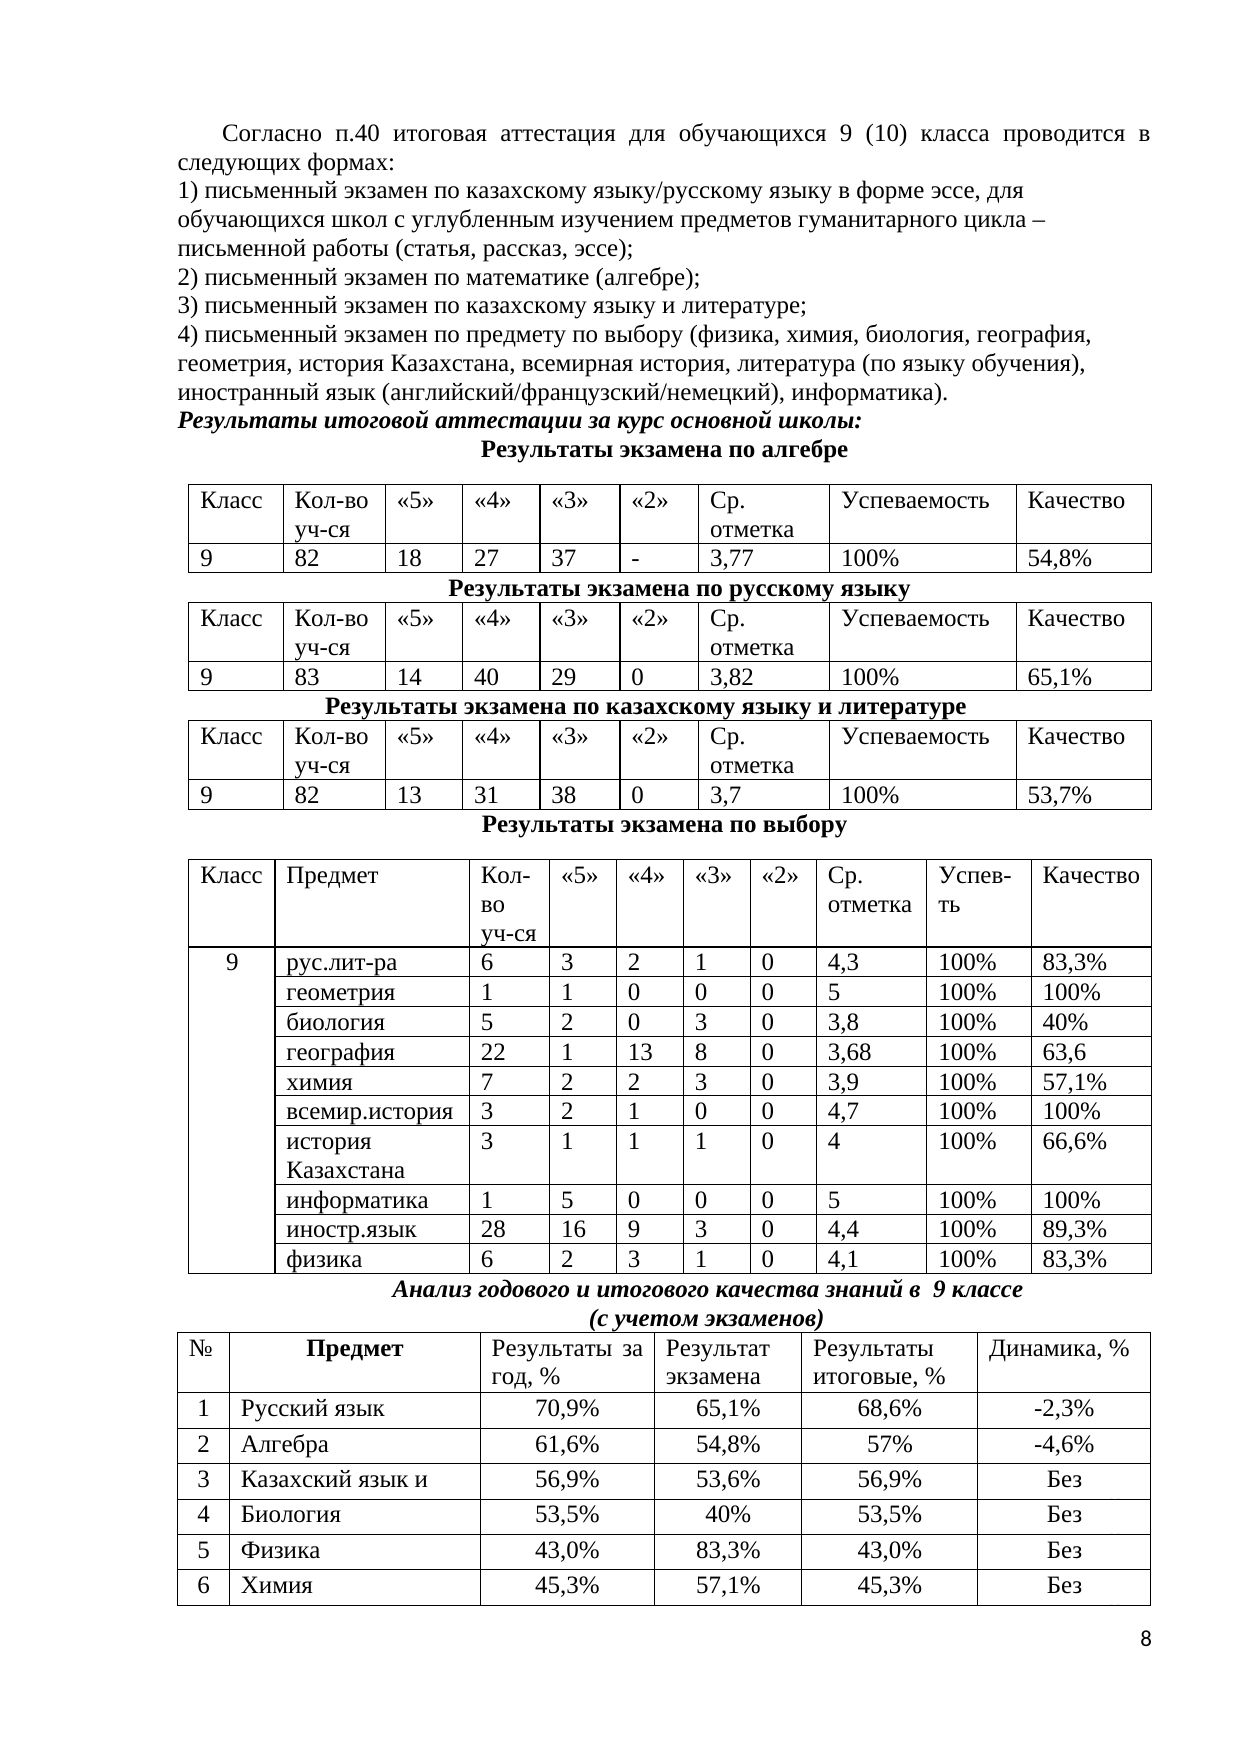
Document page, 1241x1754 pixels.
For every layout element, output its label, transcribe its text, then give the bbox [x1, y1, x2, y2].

table_cell 0 [617, 977, 683, 1006]
table_cell 0 [751, 948, 816, 976]
table_header Успеваемость [830, 721, 1016, 779]
table_cell 1 [178, 1393, 229, 1428]
table_cell 4 [817, 1126, 926, 1184]
table_cell 22 [470, 1037, 549, 1066]
table_header Результаты итоговые, % [802, 1333, 977, 1392]
table_cell 0 [751, 1126, 816, 1184]
table_header Кол-во уч-ся [284, 603, 385, 661]
table_cell 83,3% [1032, 1244, 1151, 1273]
table_cell 13 [617, 1037, 683, 1066]
table_header «4» [463, 721, 539, 779]
text (с учетом экзаменов) [177, 1303, 1152, 1332]
table_cell 53,5% [802, 1500, 977, 1534]
table_cell 1 [684, 1126, 750, 1184]
table_header Ср. отметка [699, 721, 829, 779]
table_cell 68,6% [802, 1393, 977, 1428]
table_cell 38 [541, 780, 619, 808]
table_cell 100% [1032, 977, 1151, 1006]
table_cell 0 [621, 780, 698, 808]
table_cell 100% [927, 1037, 1031, 1066]
table_cell 40 [463, 662, 539, 690]
table_cell 1 [684, 1244, 750, 1273]
table_cell всемир.история [276, 1096, 469, 1125]
table_cell 5 [178, 1535, 229, 1569]
table_header «2» [621, 721, 698, 779]
table_cell 4,7 [817, 1096, 926, 1125]
table_cell 0 [751, 1185, 816, 1213]
table_cell 0 [684, 1096, 750, 1125]
table_header «5» [386, 485, 462, 542]
table_cell 2 [617, 1067, 683, 1095]
table_header № [178, 1333, 229, 1392]
table_cell 18 [386, 544, 462, 572]
table_header Результат экзамена [655, 1333, 801, 1392]
table_cell 100% [927, 1067, 1031, 1095]
table_cell Казахский язык и литература [230, 1464, 480, 1498]
table_header «5» [550, 860, 616, 946]
table_cell 53,6% [655, 1464, 801, 1498]
table_cell 28 [470, 1215, 549, 1243]
table_cell 100% [927, 1185, 1031, 1213]
table_cell 5 [817, 977, 926, 1006]
table_cell Без изменений [978, 1535, 1150, 1569]
table_header «4» [617, 860, 683, 946]
table_cell 2 [178, 1429, 229, 1463]
table_cell 6 [178, 1570, 229, 1605]
table_cell 0 [617, 1185, 683, 1213]
table_cell 2 [617, 948, 683, 976]
table_cell 40% [655, 1500, 801, 1534]
table_cell 53,7% [1017, 780, 1151, 808]
table_cell география [276, 1037, 469, 1066]
table_cell 66,6% [1032, 1126, 1151, 1184]
table_cell - [621, 544, 698, 572]
table_cell 82 [284, 544, 385, 572]
table_header «3» [541, 721, 619, 779]
table_cell Физика [230, 1535, 480, 1569]
table_cell 83,3% [655, 1535, 801, 1569]
table_cell 1 [550, 1126, 616, 1184]
table_cell 13 [386, 780, 462, 808]
table_cell 0 [751, 977, 816, 1006]
table_cell 45,3% [802, 1570, 977, 1605]
table_cell 100% [927, 948, 1031, 976]
text Результаты экзамена по выбору [177, 809, 1152, 838]
table_header «3» [541, 603, 619, 661]
table_header Качество [1032, 860, 1151, 946]
table_cell 5 [550, 1185, 616, 1213]
table_cell 1 [617, 1126, 683, 1184]
table_cell 0 [684, 1185, 750, 1213]
table_header «2» [621, 603, 698, 661]
table_cell 53,5% [481, 1500, 654, 1534]
table_cell 100% [927, 1096, 1031, 1125]
table_cell Русский язык [230, 1393, 480, 1428]
table_cell 100% [830, 544, 1016, 572]
table_cell 7 [470, 1067, 549, 1095]
table_cell 0 [751, 1067, 816, 1095]
table_cell 3,7 [699, 780, 829, 808]
table_cell 1 [470, 977, 549, 1006]
text Согласно п.40 итоговая аттестация для обучающихся 9 (10) класса проводится в следующих формах: [177, 118, 1152, 176]
text Результаты экзамена по алгебре [177, 434, 1152, 463]
table_cell 57% [802, 1429, 977, 1463]
table_cell 1 [617, 1096, 683, 1125]
table_cell 3 [684, 1007, 750, 1036]
table_cell 1 [550, 1037, 616, 1066]
table_header Класс [189, 721, 283, 779]
table_cell 1 [470, 1185, 549, 1213]
table_cell биология [276, 1007, 469, 1036]
table_cell 31 [463, 780, 539, 808]
table_cell история Казахстана [276, 1126, 469, 1184]
text Результаты экзамена по казахскому языку и литературе [265, 691, 1152, 720]
table_cell 9 [189, 780, 283, 808]
table_cell 4,4 [817, 1215, 926, 1243]
table_cell 54,8% [655, 1429, 801, 1463]
table_cell 3,8 [817, 1007, 926, 1036]
table_cell 29 [541, 662, 619, 690]
table_header Ср. отметка [699, 603, 829, 661]
table_cell 37 [541, 544, 619, 572]
table_cell Химия [230, 1570, 480, 1605]
table_header Успеваемость [830, 485, 1016, 542]
table_cell 9 [189, 662, 283, 690]
table_header «4» [463, 603, 539, 661]
table_header «2» [621, 485, 698, 542]
table_cell 2 [550, 1007, 616, 1036]
table_header «5» [386, 603, 462, 661]
table_cell 16 [550, 1215, 616, 1243]
table_cell 0 [751, 1037, 816, 1066]
table_header «4» [463, 485, 539, 542]
table_cell 9 [617, 1215, 683, 1243]
table_header Класс [189, 485, 283, 542]
table_cell 5 [470, 1007, 549, 1036]
table_cell 65,1% [655, 1393, 801, 1428]
table_header Успев-ть [927, 860, 1031, 946]
table_cell 100% [927, 977, 1031, 1006]
table_cell 3,9 [817, 1067, 926, 1095]
table_cell 100% [1032, 1096, 1151, 1125]
table_header «5» [386, 721, 462, 779]
table_cell 57,1% [1032, 1067, 1151, 1095]
table_cell 100% [927, 1215, 1031, 1243]
table_cell 100% [830, 662, 1016, 690]
table_header Кол-во уч-ся [470, 860, 549, 946]
table_cell 100% [1032, 1185, 1151, 1213]
table_cell 45,3% [481, 1570, 654, 1605]
table_header Ср. отметка [699, 485, 829, 542]
table_cell 82 [284, 780, 385, 808]
table_cell 70,9% [481, 1393, 654, 1428]
table_cell иностр.язык [276, 1215, 469, 1243]
table_cell 4,3 [817, 948, 926, 976]
table_cell 2 [550, 1067, 616, 1095]
table_cell 100% [927, 1007, 1031, 1036]
table_cell 1 [684, 948, 750, 976]
table_cell 43,0% [802, 1535, 977, 1569]
text 2) письменный экзамен по математике (алгебре); [177, 262, 1152, 291]
table_cell 3,68 [817, 1037, 926, 1066]
table_cell Биология [230, 1500, 480, 1534]
table_cell 83 [284, 662, 385, 690]
table_header Результаты за год, % [481, 1333, 654, 1392]
table_cell 6 [470, 948, 549, 976]
table_cell 89,3% [1032, 1215, 1151, 1243]
table_cell 4 [178, 1500, 229, 1534]
text 3) письменный экзамен по казахскому языку и литературе; [177, 291, 1152, 319]
table_cell 9 [189, 948, 274, 1273]
table_cell геометрия [276, 977, 469, 1006]
table_cell физика [276, 1244, 469, 1273]
table_cell 3,77 [699, 544, 829, 572]
table_cell 40% [1032, 1007, 1151, 1036]
table_header Кол-во уч-ся [284, 721, 385, 779]
table_cell химия [276, 1067, 469, 1095]
table_header «3» [541, 485, 619, 542]
table_cell Без изменений [978, 1500, 1150, 1534]
table_cell 6 [470, 1244, 549, 1273]
table_header «3» [684, 860, 750, 946]
text 4) письменный экзамен по предмету по выбору (физика, химия, биология, география, геометрия, история Казахстана, всемирная история, литература (по языку обучения), иностранный язык (английский/французский/немецкий), информатика). [177, 319, 1152, 406]
table_cell 3 [617, 1244, 683, 1273]
table_cell 100% [927, 1244, 1031, 1273]
table_cell 56,9% [481, 1464, 654, 1498]
table_cell 63,6 [1032, 1037, 1151, 1066]
table_cell 83,3% [1032, 948, 1151, 976]
table_header Предмет [276, 860, 469, 946]
table_cell 3 [550, 948, 616, 976]
table_cell -2,3% [978, 1393, 1150, 1428]
table_cell 3 [470, 1096, 549, 1125]
table_header Динамика, % [978, 1333, 1150, 1392]
table_header Качество [1017, 721, 1151, 779]
table_cell 0 [751, 1244, 816, 1273]
table_cell 0 [621, 662, 698, 690]
table_cell 65,1% [1017, 662, 1151, 690]
table_cell -4,6% [978, 1429, 1150, 1463]
table_cell 0 [751, 1007, 816, 1036]
text 1) письменный экзамен по казахскому языку/русскому языку в форме эссе, для обучающихся школ с углубленным изучением предметов гуманитарного цикла – письменной работы (статья, рассказ, эссе); [177, 176, 1152, 262]
table_cell 57,1% [655, 1570, 801, 1605]
table_cell 2 [550, 1244, 616, 1273]
table_cell рус.лит-ра [276, 948, 469, 976]
table_cell 54,8% [1017, 544, 1151, 572]
table_cell 3,82 [699, 662, 829, 690]
table_cell 3 [178, 1464, 229, 1498]
table_cell 3 [684, 1067, 750, 1095]
table_cell 0 [684, 977, 750, 1006]
table_cell 0 [617, 1007, 683, 1036]
table_cell 8 [684, 1037, 750, 1066]
table_cell 100% [830, 780, 1016, 808]
table_cell 27 [463, 544, 539, 572]
table_cell 4,1 [817, 1244, 926, 1273]
table_cell 3 [470, 1126, 549, 1184]
table_cell 1 [550, 977, 616, 1006]
table_cell 9 [189, 544, 283, 572]
table_header Предмет [230, 1333, 480, 1392]
table_cell 14 [386, 662, 462, 690]
table_header Ср. отметка [817, 860, 926, 946]
table_header Качество [1017, 485, 1151, 542]
text Анализ годового и итогового качества знаний в 9 классе [177, 1274, 1152, 1303]
table_cell 100% [927, 1126, 1031, 1184]
table_header «2» [751, 860, 816, 946]
table_header Успеваемость [830, 603, 1016, 661]
table_cell 0 [751, 1096, 816, 1125]
text Результаты итоговой аттестации за курс основной школы: [177, 406, 1152, 434]
table_cell Без изменений [978, 1570, 1150, 1605]
table_header Класс [189, 860, 274, 946]
table_header Класс [189, 603, 283, 661]
table_cell информатика [276, 1185, 469, 1213]
text Результаты экзамена по русскому языку [177, 573, 1152, 602]
table_cell 3 [684, 1215, 750, 1243]
table_cell 5 [817, 1185, 926, 1213]
table_header Кол-во уч-ся [284, 485, 385, 542]
table_cell Алгебра [230, 1429, 480, 1463]
table_cell 2 [550, 1096, 616, 1125]
table_header Качество [1017, 603, 1151, 661]
table_cell Без изменений [978, 1464, 1150, 1498]
table_cell 61,6% [481, 1429, 654, 1463]
table_cell 0 [751, 1215, 816, 1243]
table_cell 43,0% [481, 1535, 654, 1569]
table_cell 56,9% [802, 1464, 977, 1498]
